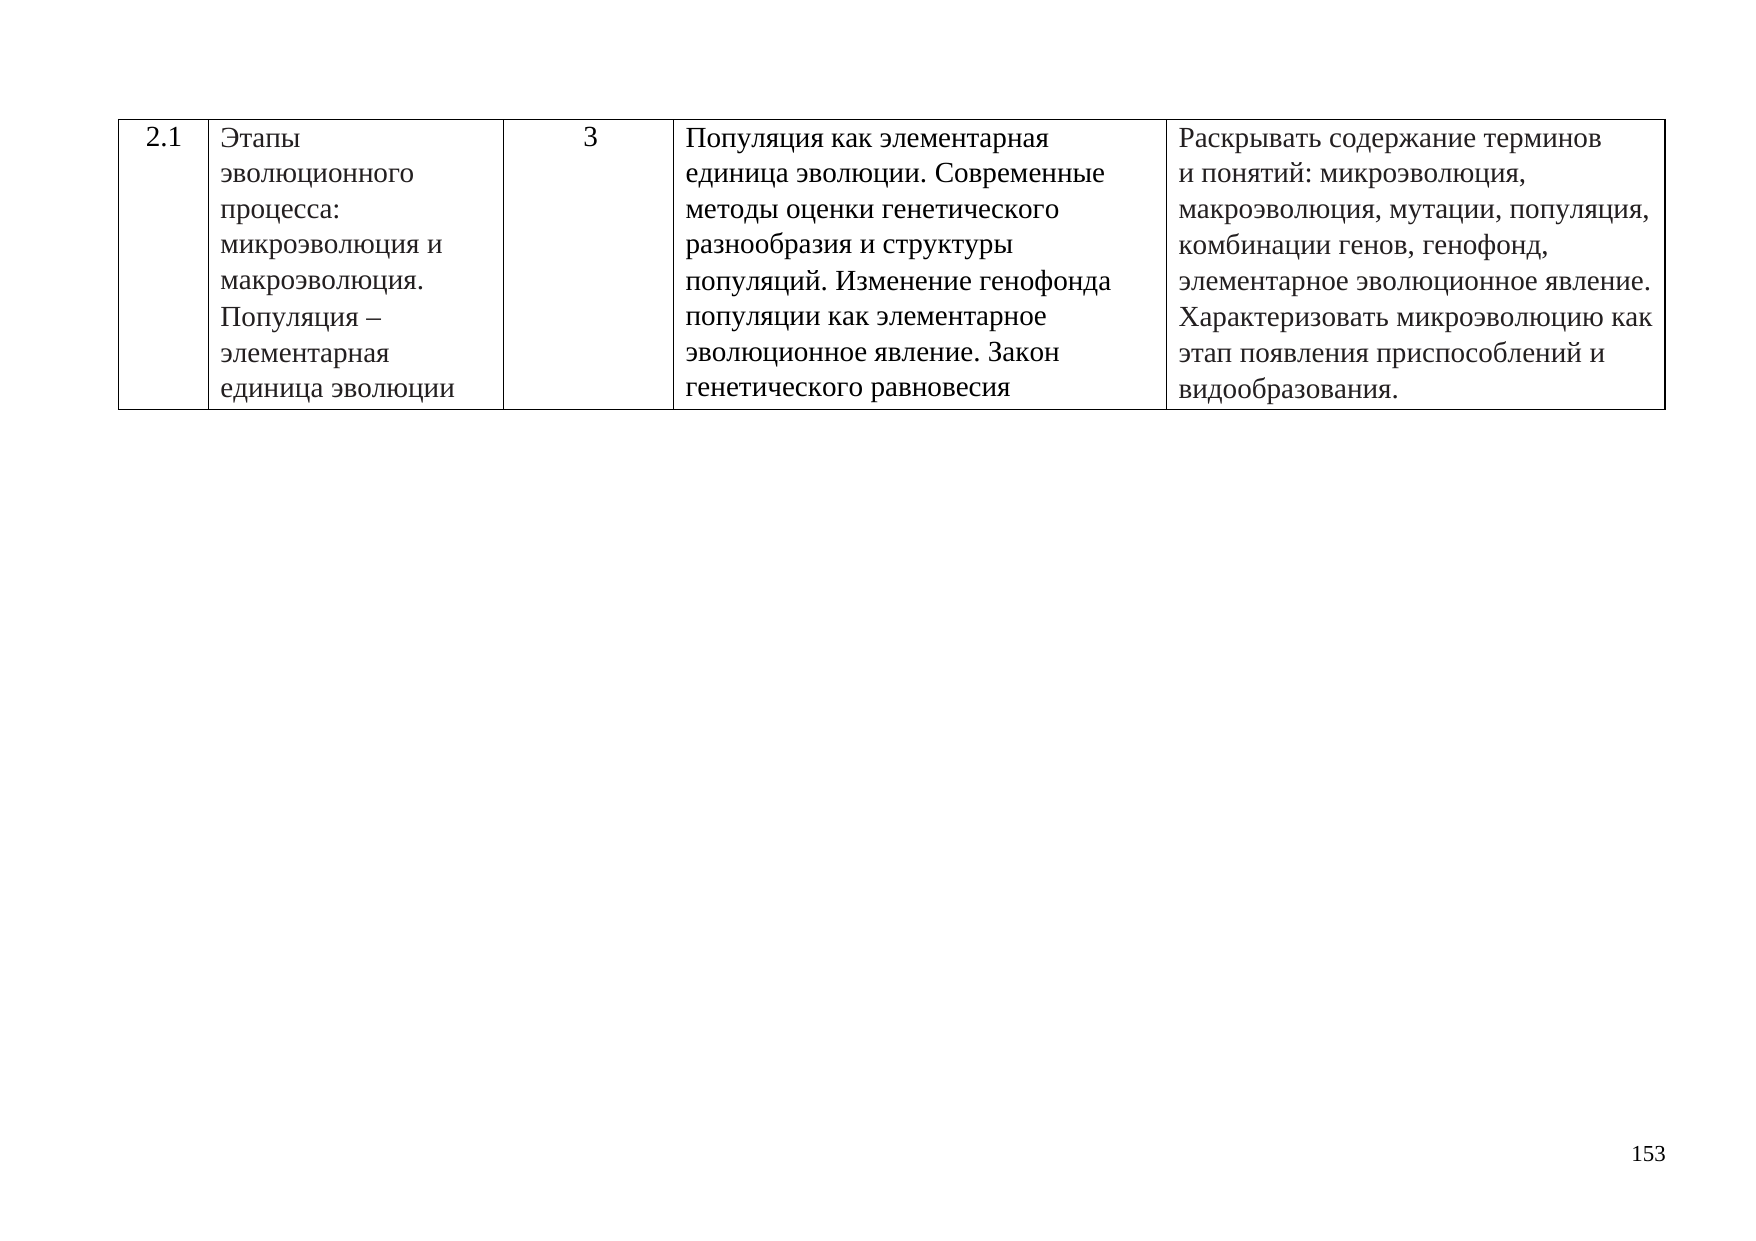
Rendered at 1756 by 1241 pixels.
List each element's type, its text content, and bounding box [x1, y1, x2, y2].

table_cell Раскрывать содержание терминов и понятий: микроэволюция, макроэволюция, мутации, популяция, комбинации генов, генофонд, элементарное эволюционное явление. Характеризовать микроэволюцию как этап появления приспособлений и видообразования. [1167, 120, 1664, 409]
table_cell 3 [504, 120, 673, 409]
table_cell Этапы эволюционного процесса: микроэволюция и макроэволюция. Популяция – элементарная единица эволюции [209, 120, 503, 409]
table_cell 2.1 [119, 120, 208, 409]
table_cell Популяция как элементарная единица эволюции. Современные методы оценки генетического разнообразия и структуры популяций. Изменение генофонда популяции как элементарное эволюционное явление. Закон генетического равновесия [674, 120, 1166, 409]
